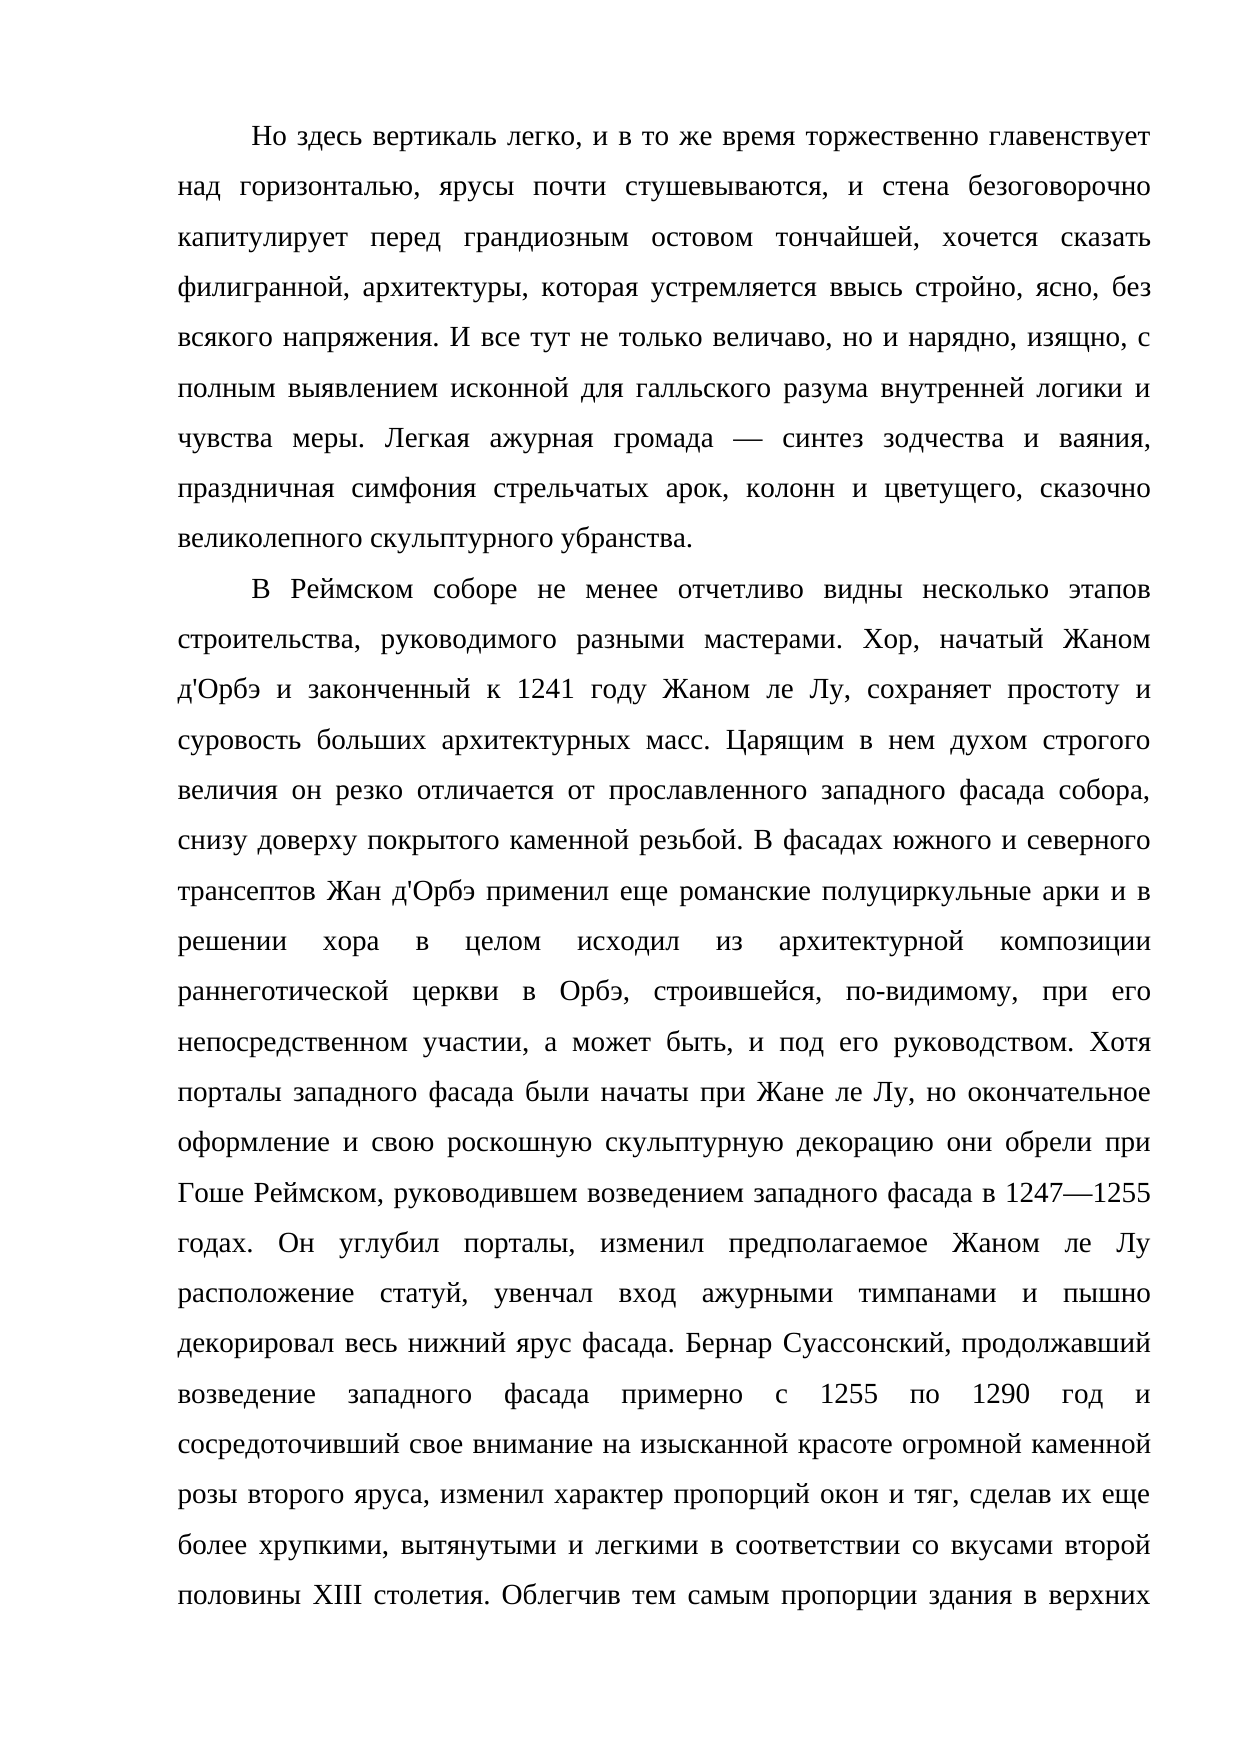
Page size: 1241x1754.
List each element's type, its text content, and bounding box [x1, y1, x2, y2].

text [177, 571, 1152, 1611]
text Но здесь вертикаль легко, и в то же время торжественно главенствует над горизонталью, ярусы почти стушевываются, и стена безоговорочно капитулирует перед грандиозным остовом тончайшей, хочется сказать филигранной, архитектуры, которая устремляется ввысь стройно, ясно, без всякого напряжения. И все тут не только величаво, но и нарядно, изящно, с полным выявлением исконной для галльского разума внутренней логики и чувства меры. Легкая ажурная громада — синтез зодчества и ваяния, праздничная симфония стрельчатых арок, колонн и цветущего, сказочно великолепного скульптурного убранства. [177, 118, 1152, 554]
